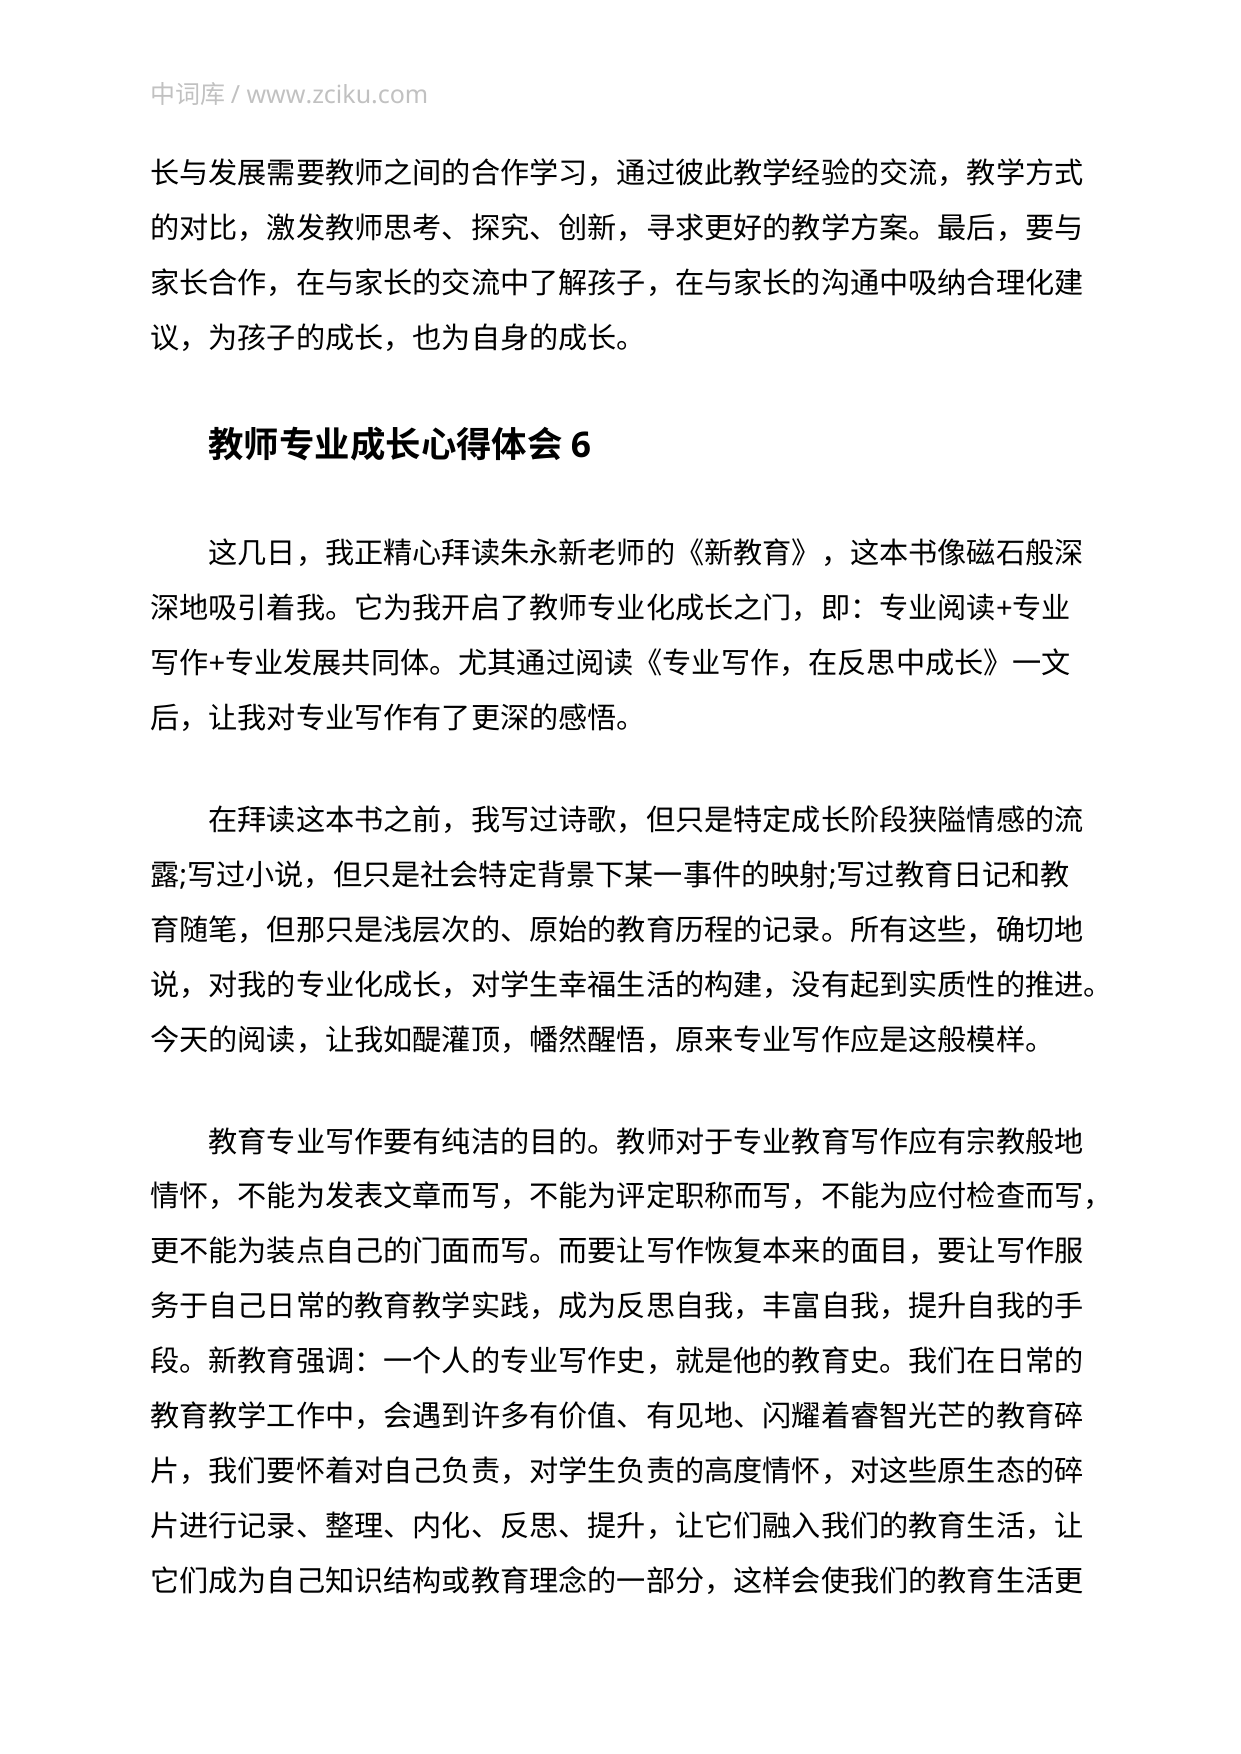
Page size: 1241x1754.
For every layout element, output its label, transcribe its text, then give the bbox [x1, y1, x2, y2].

text 这几日，我正精心拜读朱永新老师的《新教育》，这本书像磁石般深深地吸引着我。它为我开启了教师专业化成长之门，即：专业阅读+专业写作+专业发展共同体。尤其通过阅读《专业写作，在反思中成长》一文后，让我对专业写作有了更深的感悟。 [150, 530, 1090, 737]
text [150, 150, 1090, 357]
text 在拜读这本书之前，我写过诗歌，但只是特定成长阶段狭隘情感的流露;写过小说，但只是社会特定背景下某一事件的映射;写过教育日记和教育随笔，但那只是浅层次的、原始的教育历程的记录。所有这些，确切地说，对我的专业化成长，对学生幸福生活的构建，没有起到实质性的推进。今天的阅读，让我如醍灌顶，幡然醒悟，原来专业写作应是这般模样。 [150, 797, 1090, 1059]
text 教师专业成长心得体会 6 [150, 416, 1090, 468]
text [150, 1118, 1090, 1599]
